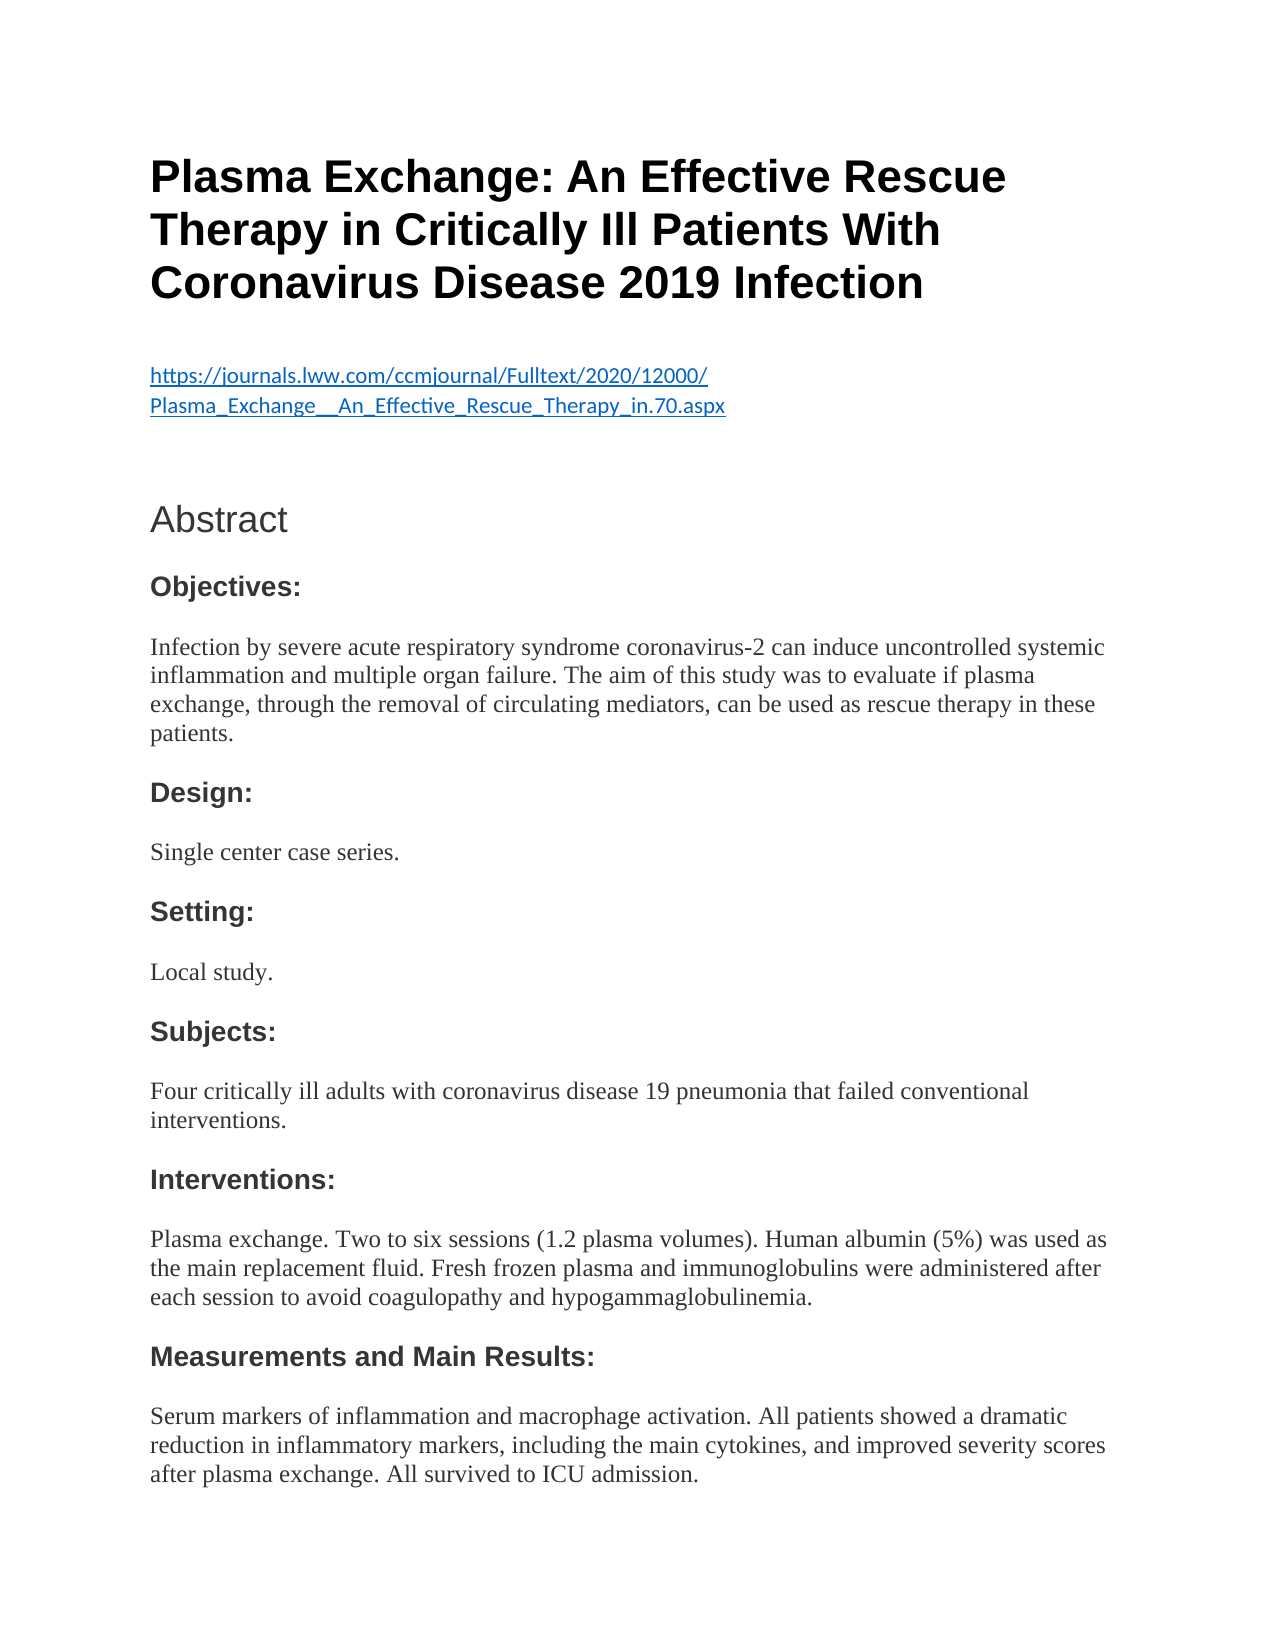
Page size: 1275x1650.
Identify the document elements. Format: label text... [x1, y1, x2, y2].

text Local study. [150, 957, 1125, 986]
text Interventions: [150, 1163, 1125, 1195]
text Subjects: [150, 1015, 1125, 1047]
text Design: [150, 776, 1125, 808]
text Four critically ill adults with coronavirus disease 19 pneumonia that failed conventional interventions. [150, 1076, 1125, 1134]
text Single center case series. [150, 837, 1125, 866]
text Infection by severe acute respiratory syndrome coronavirus-2 can induce uncontrolled systemic inflammation and multiple organ failure. The aim of this study was to evaluate if plasma exchange, through the removal of circulating mediators, can be used as rescue therapy in these patients. [150, 632, 1125, 747]
text https://journals.lww.com/ccmjournal/Fulltext/2020/12000/Plasma_Exchange__An_Effective_Rescue_Therapy_in.70.aspx [150, 361, 1125, 419]
text Setting: [150, 895, 1125, 928]
text Serum markers of inflammation and macrophage activation. All patients showed a dramatic reduction in inflammatory markers, including the main cytokines, and improved severity scores after plasma exchange. All survived to ICU admission. [150, 1401, 1125, 1488]
text Abstract [150, 498, 1125, 541]
text Measurements and Main Results: [150, 1340, 1125, 1372]
text Plasma exchange. Two to six sessions (1.2 plasma volumes). Human albumin (5%) was used as the main replacement fluid. Fresh frozen plasma and immunoglobulins were administered after each session to avoid coagulopathy and hypogammaglobulinemia. [150, 1224, 1125, 1311]
text Plasma Exchange: An Effective Rescue Therapy in Critically Ill Patients With Coronavirus Disease 2019 Infection [150, 150, 1125, 308]
text Objectives: [150, 570, 1125, 602]
